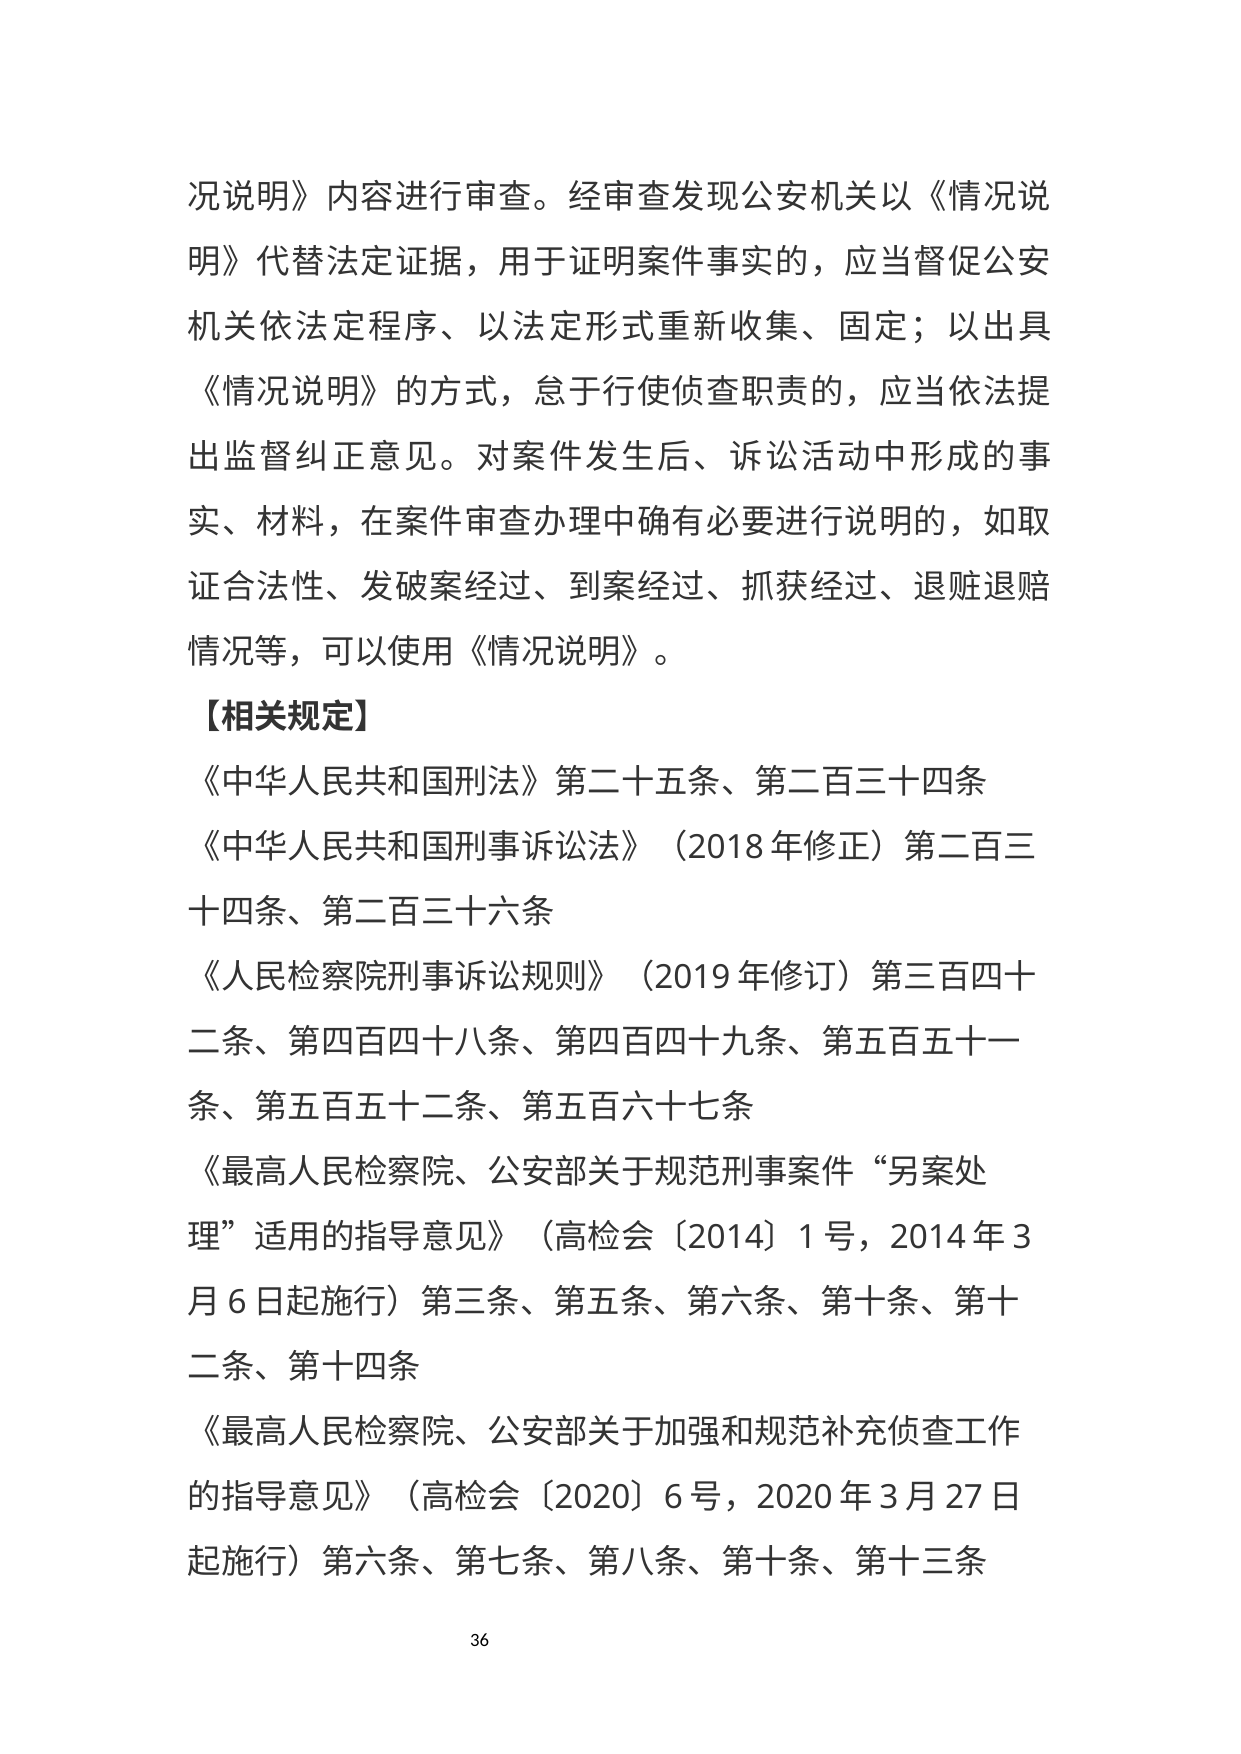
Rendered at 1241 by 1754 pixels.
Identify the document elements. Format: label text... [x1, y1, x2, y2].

text 【相关规定】 [187, 682, 1053, 747]
text 《人民检察院刑事诉讼规则》（2019年修订）第三百四十二条、第四百四十八条、第四百四十九条、第五百五十一条、第五百五十二条、第五百六十七条 [187, 942, 1053, 1137]
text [187, 162, 1053, 682]
text 《中华人民共和国刑法》第二十五条、第二百三十四条 [187, 747, 1053, 812]
text 《最高人民检察院、公安部关于加强和规范补充侦查工作的指导意见》（高检会〔2020〕6号，2020年3月27日起施行）第六条、第七条、第八条、第十条、第十三条 [187, 1397, 1053, 1592]
text 《最高人民检察院、公安部关于规范刑事案件“另案处理”适用的指导意见》（高检会〔2014〕1号，2014年3月6日起施行）第三条、第五条、第六条、第十条、第十二条、第十四条 [187, 1137, 1053, 1397]
text 《中华人民共和国刑事诉讼法》（2018年修正）第二百三十四条、第二百三十六条 [187, 812, 1053, 942]
